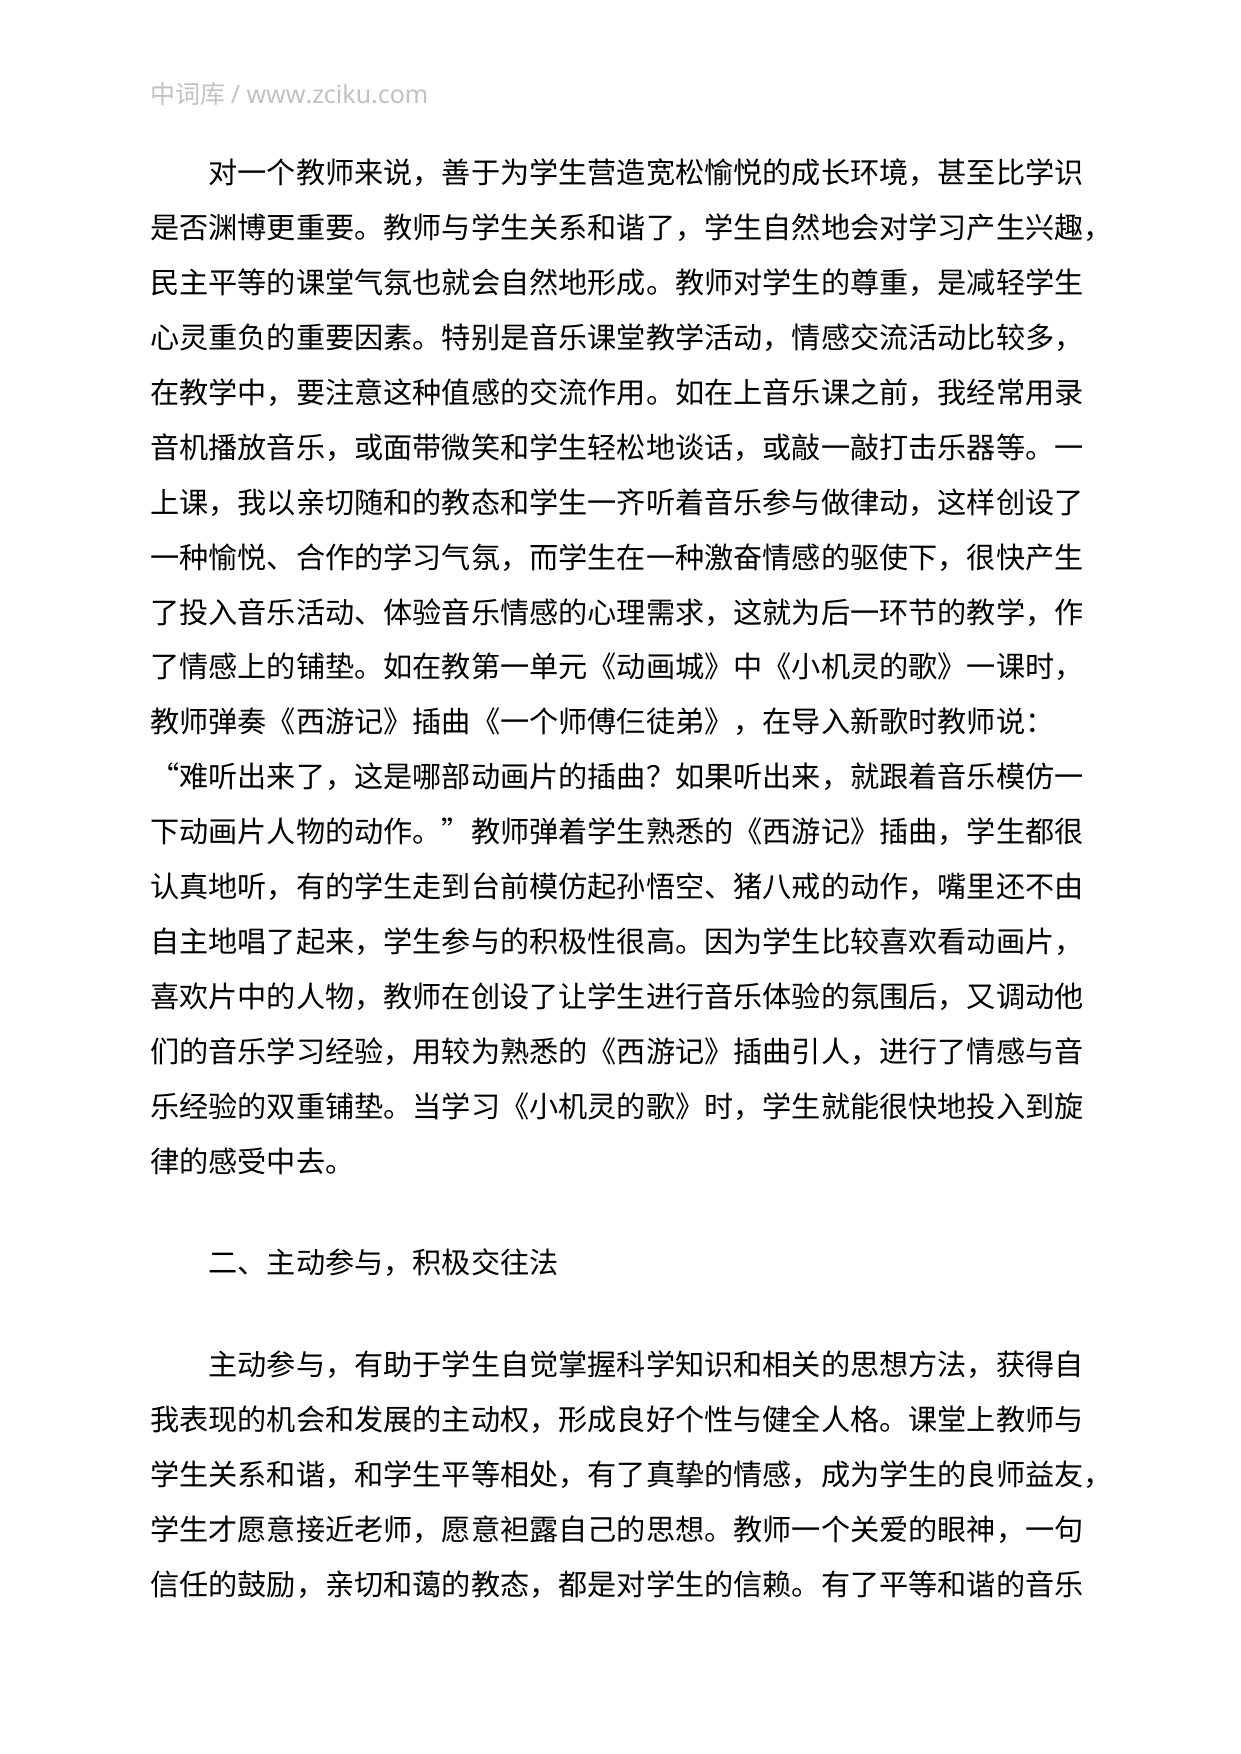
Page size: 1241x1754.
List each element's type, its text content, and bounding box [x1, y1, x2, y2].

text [150, 1342, 1090, 1603]
text 二、主动参与，积极交往法 [150, 1240, 1090, 1282]
text 对一个教师来说，善于为学生营造宽松愉悦的成长环境，甚至比学识是否渊博更重要。教师与学生关系和谐了，学生自然地会对学习产生兴趣，民主平等的课堂气氛也就会自然地形成。教师对学生的尊重，是减轻学生心灵重负的重要因素。特别是音乐课堂教学活动，情感交流活动比较多，在教学中，要注意这种值感的交流作用。如在上音乐课之前，我经常用录音机播放音乐，或面带微笑和学生轻松地谈话，或敲一敲打击乐器等。一上课，我以亲切随和的教态和学生一齐听着音乐参与做律动，这样创设了一种愉悦、合作的学习气氛，而学生在一种激奋情感的驱使下，很快产生了投入音乐活动、体验音乐情感的心理需求，这就为后一环节的教学，作了情感上的铺垫。如在教第一单元《动画城》中《小机灵的歌》一课时，教师弹奏《西游记》插曲《一个师傅仨徒弟》，在导入新歌时教师说：“难听出来了，这是哪部动画片的插曲？如果听出来，就跟着音乐模仿一下动画片人物的动作。”教师弹着学生熟悉的《西游记》插曲，学生都很认真地听，有的学生走到台前模仿起孙悟空、猪八戒的动作，嘴里还不由自主地唱了起来，学生参与的积极性很高。因为学生比较喜欢看动画片，喜欢片中的人物，教师在创设了让学生进行音乐体验的氛围后，又调动他们的音乐学习经验，用较为熟悉的《西游记》插曲引人，进行了情感与音乐经验的双重铺垫。当学习《小机灵的歌》时，学生就能很快地投入到旋律的感受中去。 [150, 150, 1090, 1180]
